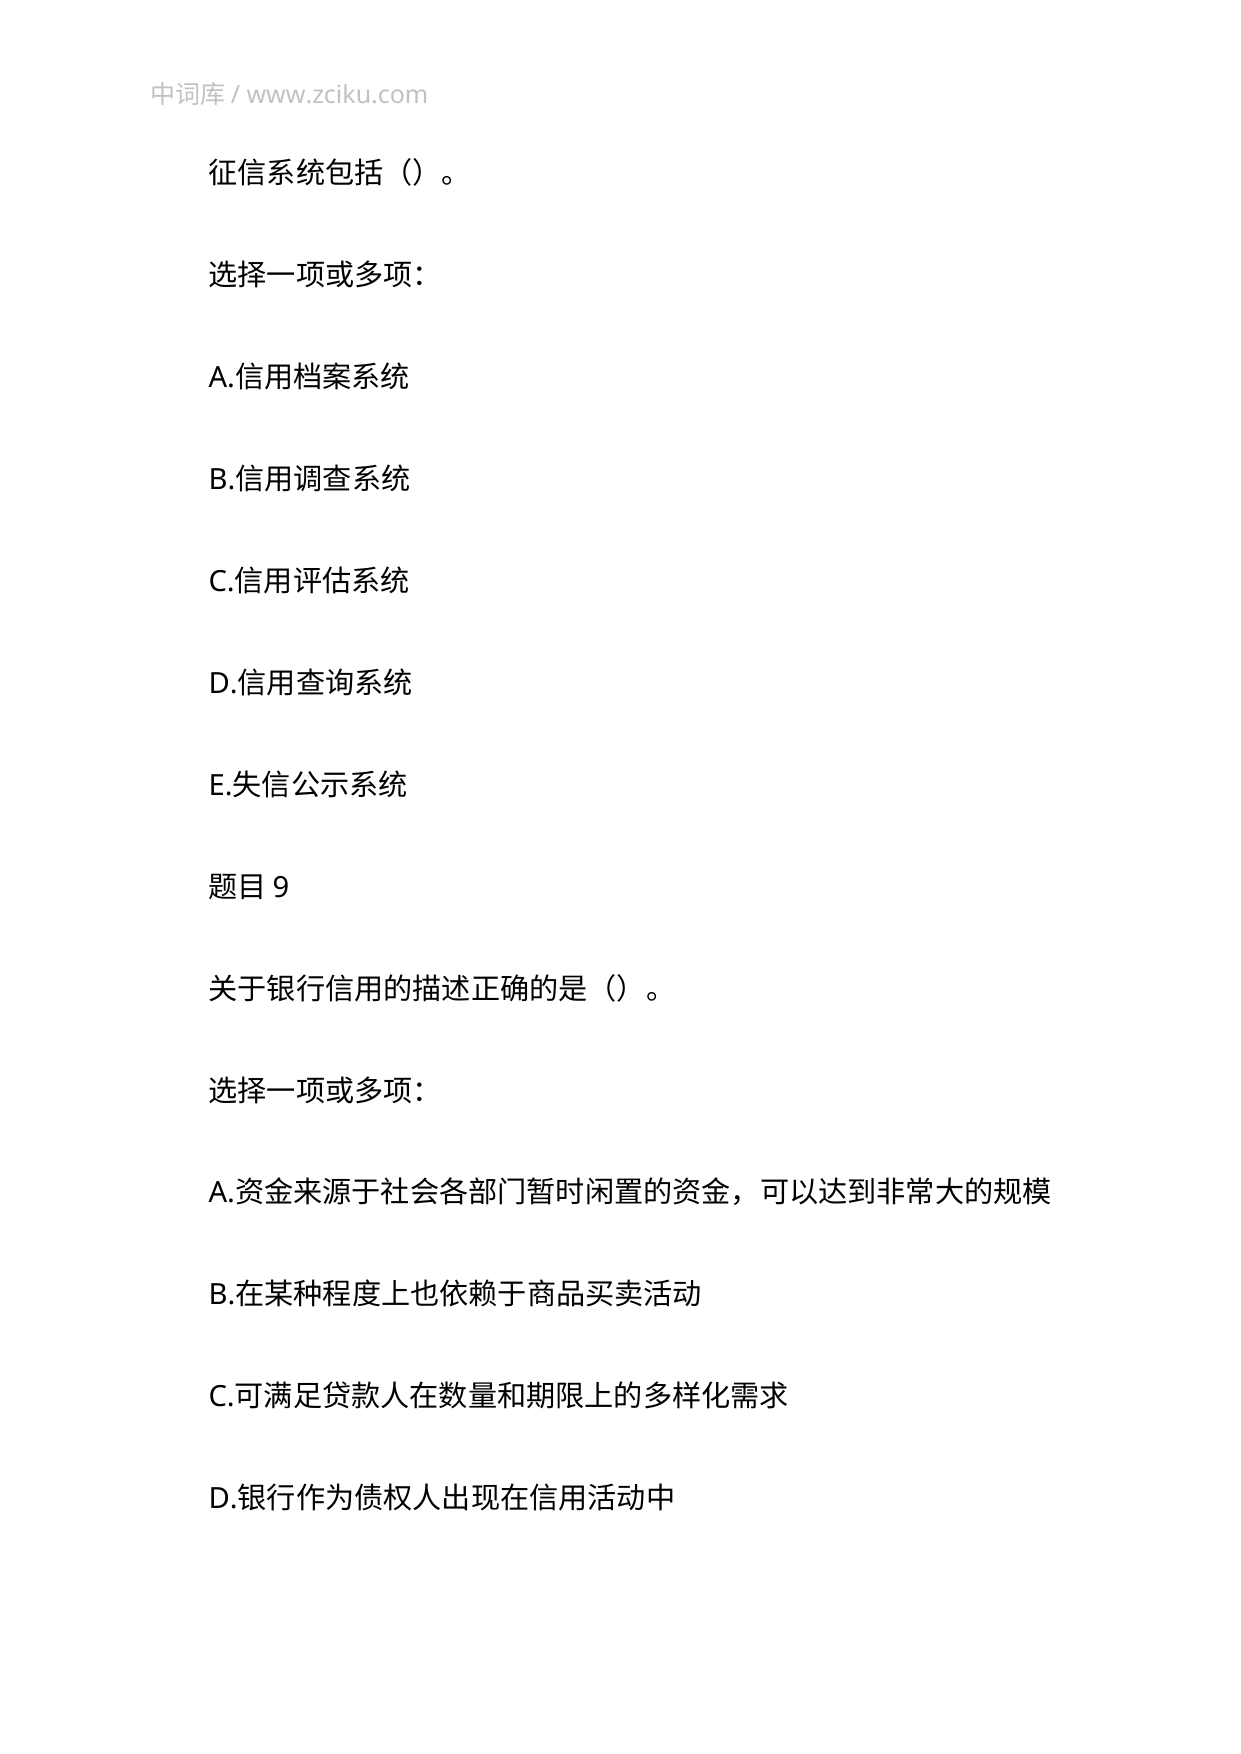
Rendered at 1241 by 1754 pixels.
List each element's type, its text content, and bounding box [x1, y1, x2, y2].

text D.信用查询系统 [150, 659, 1090, 702]
text E.失信公示系统 [150, 761, 1090, 804]
text 选择一项或多项： [150, 252, 1090, 294]
text B.在某种程度上也依赖于商品买卖活动 [150, 1271, 1090, 1313]
text B.信用调查系统 [150, 456, 1090, 498]
text C.可满足贷款人在数量和期限上的多样化需求 [150, 1373, 1090, 1415]
text 征信系统包括（）。 [150, 150, 1090, 192]
text C.信用评估系统 [150, 557, 1090, 600]
text 关于银行信用的描述正确的是（）。 [150, 965, 1090, 1008]
text 选择一项或多项： [150, 1067, 1090, 1109]
text A.信用档案系统 [150, 353, 1090, 396]
text 题目9 [150, 863, 1090, 906]
text A.资金来源于社会各部门暂时闲置的资金，可以达到非常大的规模 [150, 1169, 1090, 1211]
text D.银行作为债权人出现在信用活动中 [150, 1475, 1090, 1517]
